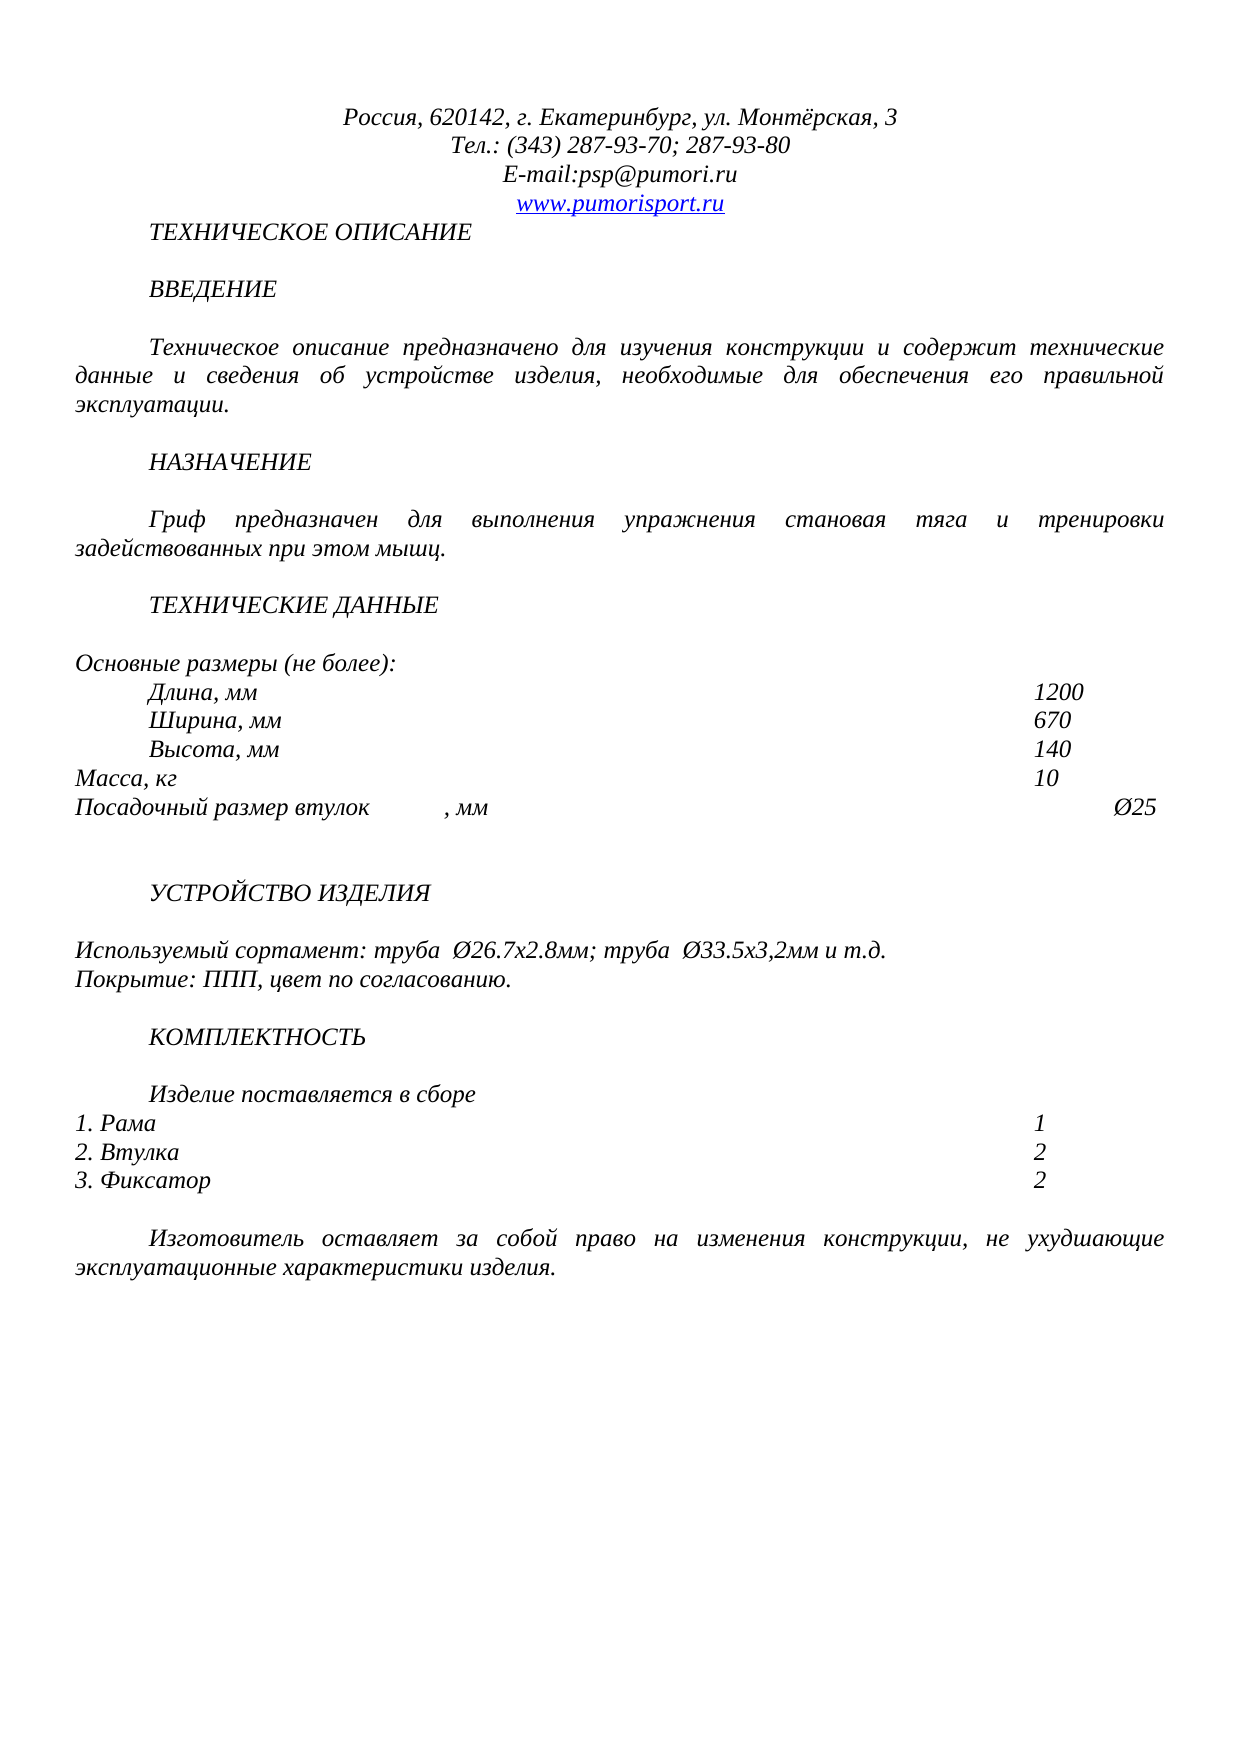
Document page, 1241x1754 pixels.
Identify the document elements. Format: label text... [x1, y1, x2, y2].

text Высота, мм 140 [75, 734, 1165, 763]
text Тел.: (343) 287-93-70; 287-93-80 [75, 131, 1165, 159]
text УСТРОЙСТВО ИЗДЕЛИЯ [75, 878, 1165, 907]
text Россия, 620142, г. Екатеринбург, ул. Монтёрская, 3 [75, 102, 1165, 131]
text E-mail:psp@pumori.ru [75, 159, 1165, 188]
text 2. Втулка 2 [75, 1137, 1165, 1166]
text Техническое описание предназначено для изучения конструкции и содержит технические данные и сведения об устройстве изделия, необходимые для обеспечения его правильной эксплуатации. [75, 332, 1165, 418]
text КОМПЛЕКТНОСТЬ [75, 1022, 1165, 1051]
text 1. Рама 1 [75, 1108, 1165, 1137]
text ВВЕДЕНИЕ [75, 274, 1165, 303]
text Длина, мм 1200 [75, 677, 1165, 706]
text Изготовитель оставляет за собой право на изменения конструкции, не ухудшающие эксплуатационные характеристики изделия. [75, 1223, 1165, 1281]
text Масса, кг 10 [75, 763, 1165, 792]
text ТЕХНИЧЕСКИЕ ДАННЫЕ [75, 591, 1165, 619]
text ТЕХНИЧЕСКОЕ ОПИСАНИЕ [75, 217, 1165, 246]
text НАЗНАЧЕНИЕ [75, 447, 1165, 476]
text Основные размеры (не более): [75, 648, 1165, 677]
text Изделие поставляется в сборе [75, 1079, 1165, 1108]
text www.pumorisport.ru [75, 188, 1165, 217]
text Посадочный размер втулок , мм Ø25 [75, 792, 1165, 821]
text Гриф предназначен для выполнения упражнения становая тяга и тренировки задействованных при этом мышц. [75, 504, 1165, 562]
text Используемый сортамент: труба Ø26.7х2.8мм; труба Ø33.5х3,2мм и т.д. [75, 936, 1165, 964]
text 3. Фиксатор 2 [75, 1166, 1165, 1194]
text Ширина, мм 670 [75, 706, 1165, 734]
text Покрытие: ППП, цвет по согласованию. [75, 964, 1165, 993]
